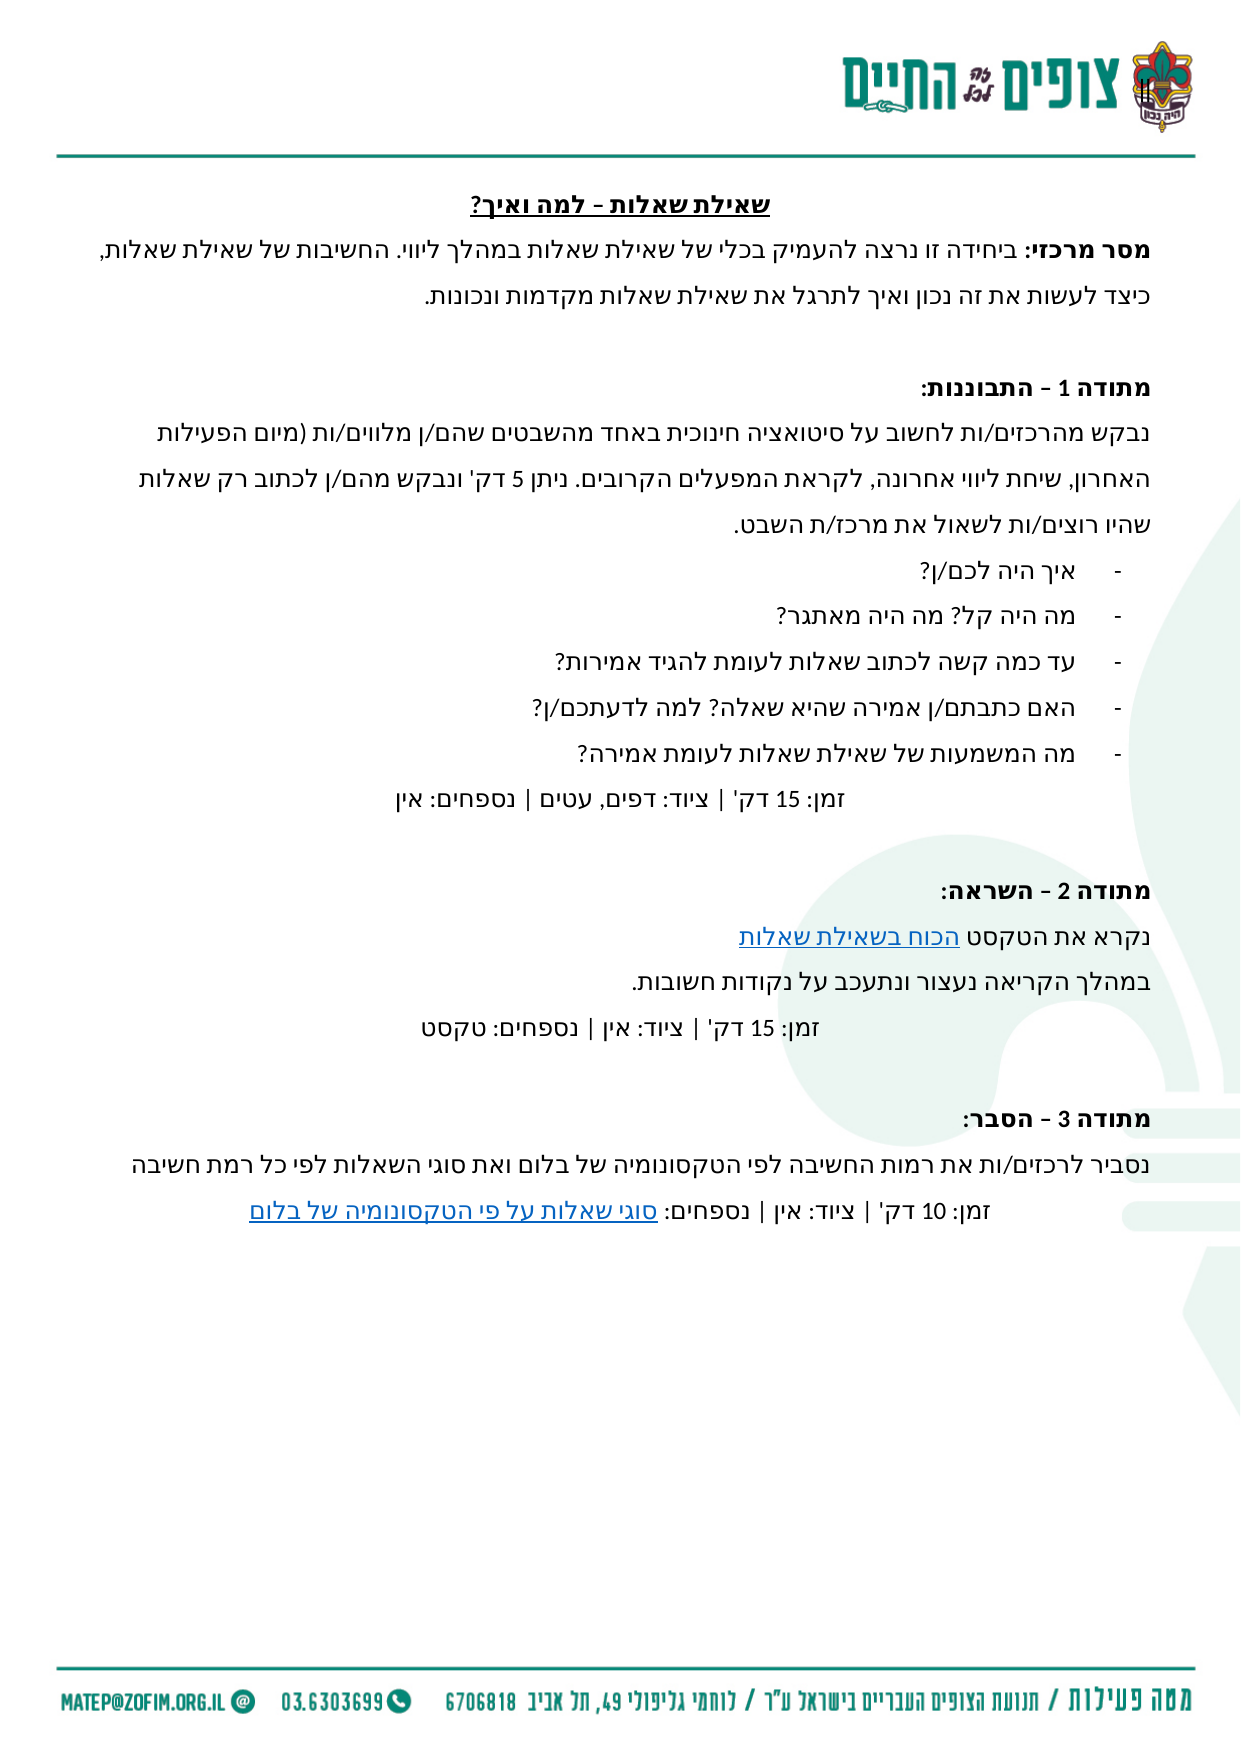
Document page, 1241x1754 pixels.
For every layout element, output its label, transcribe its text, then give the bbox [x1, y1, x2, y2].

text מתודה 1 – התבוננות: [89, 372, 1152, 402]
text נסביר לרכזים/ות את רמות החשיבה לפי הטקסונומיה של בלום ואת סוגי השאלות לפי כל רמת חשיבה [89, 1149, 1152, 1180]
text זמן: 10 דק' | ציוד: אין | נספחים: סוגי שאלות על פי הטקסונומיה של בלום [89, 1195, 1152, 1226]
text מתודה 2 – השראה: [89, 875, 1152, 905]
text זמן: 15 דק' | ציוד: דפים, עטים | נספחים: אין [89, 783, 1152, 814]
list האם כתבתם/ן אמירה שהיא שאלה? למה לדעתכם/ן? [89, 692, 1114, 722]
text נבקש מהרכזים/ות לחשוב על סיטואציה חינוכית באחד מהשבטים שהם/ן מלווים/ות (מיום הפעילות האחרון, שיחת ליווי אחרונה, לקראת המפעלים הקרובים. ניתן 5 דק' ונבקש מהם/ן לכתוב רק שאלות שהיו רוצים/ות לשאול את מרכז/ת השבט. [89, 418, 1152, 539]
list איך היה לכם/ן? [89, 555, 1114, 585]
picture [1, 0, 1241, 1754]
list מה המשמעות של שאילת שאלות לעומת אמירה? [89, 738, 1114, 768]
text מסר מרכזי: ביחידה זו נרצה להעמיק בכלי של שאילת שאלות במהלך ליווי. החשיבות של שאילת שאלות, כיצד לעשות את זה נכון ואיך לתרגל את שאילת שאלות מקדמות ונכונות. [89, 235, 1152, 311]
text נקרא את הטקסט הכוח בשאילת שאלות [89, 921, 1152, 951]
list מה היה קל? מה היה מאתגר? [89, 601, 1114, 631]
text במהלך הקריאה נעצור ונתעכב על נקודות חשובות. [89, 966, 1152, 997]
text שאילת שאלות – למה ואיך? [89, 189, 1152, 219]
list עד כמה קשה לכתוב שאלות לעומת להגיד אמירות? [89, 646, 1114, 677]
text מתודה 3 – הסבר: [89, 1103, 1152, 1134]
text זמן: 15 דק' | ציוד: אין | נספחים: טקסט [89, 1012, 1152, 1043]
